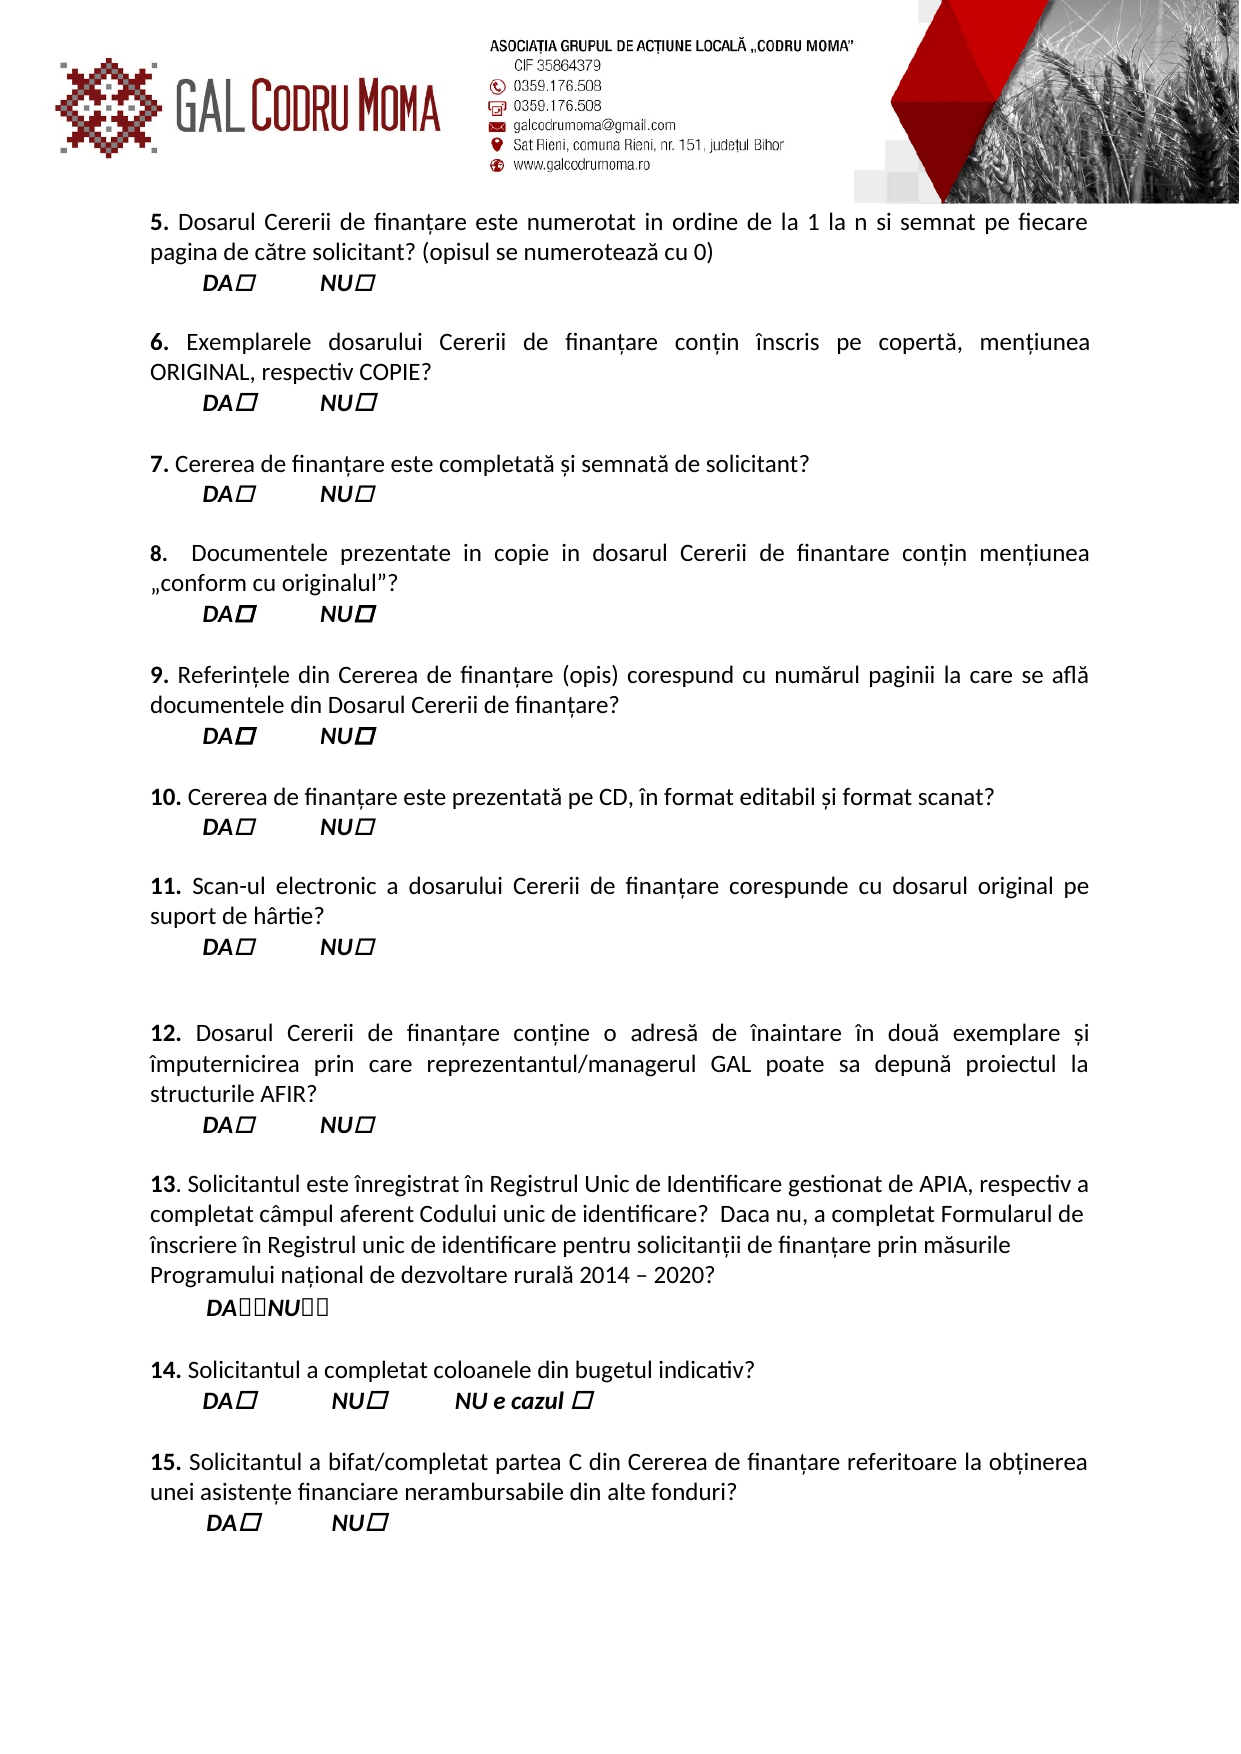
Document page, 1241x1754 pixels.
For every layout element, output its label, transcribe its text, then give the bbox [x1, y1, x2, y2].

list DA NU NU e cazul [202, 1385, 1090, 1415]
list DA NU [202, 267, 1090, 298]
text 13. Solicitantul este înregistrat în Registrul Unic de Identificare gestionat de APIA, respectiv a completat câmpul aferent Codului unic de identificare? Daca nu, a completat Formularul de înscriere în Registrul unic de identificare pentru solicitanții de finanțare prin măsurile Programului național de dezvoltare rurală 2014 – 2020? [150, 1168, 1090, 1290]
list DA NU [202, 720, 1090, 750]
list 9. Referințele din Cererea de finanțare (opis) corespund cu numărul paginii la care se află documentele din Dosarul Cererii de finanțare? [150, 659, 1090, 720]
list 6. Exemplarele dosarului Cererii de finanţare conțin înscris pe copertă, mențiunea ORIGINAL, respectiv COPIE? [150, 326, 1090, 387]
list DA NU [202, 811, 1090, 842]
list 10. Cererea de finanțare este prezentată pe CD, în format editabil și format scanat? [150, 781, 1090, 811]
picture [0, 0, 1239, 204]
list 15. Solicitantul a bifat/completat partea C din Cererea de finanţare referitoare la obţinerea unei asistenţe financiare nerambursabile din alte fonduri? [150, 1446, 1090, 1507]
list 7. Cererea de finanţare este completată și semnată de solicitant? [150, 448, 1090, 478]
list 5. Dosarul Cererii de finanţare este numerotat in ordine de la 1 la n si semnat pe fiecare pagina de către solicitant? (opisul se numerotează cu 0) [150, 206, 1090, 267]
list DA NU [202, 931, 1090, 962]
text DANU [150, 1290, 1090, 1324]
list DA NU [202, 598, 1090, 628]
list DA NU [202, 1109, 1090, 1140]
list 14. Solicitantul a completat coloanele din bugetul indicativ? [150, 1354, 1090, 1385]
list 11. Scan-ul electronic a dosarului Cererii de finanțare corespunde cu dosarul original pe suport de hârtie? [150, 870, 1090, 931]
list 12. Dosarul Cererii de finanțare conține o adresă de înaintare în două exemplare și împuternicirea prin care reprezentantul/managerul GAL poate sa depună proiectul la structurile AFIR? [150, 1018, 1090, 1109]
list DA NU [202, 478, 1090, 509]
list DA NU [202, 387, 1090, 417]
text DA NU [150, 1507, 1090, 1537]
list 8. Documentele prezentate in copie in dosarul Cererii de finantare conțin mențiunea „conform cu originalul”? [150, 537, 1090, 598]
